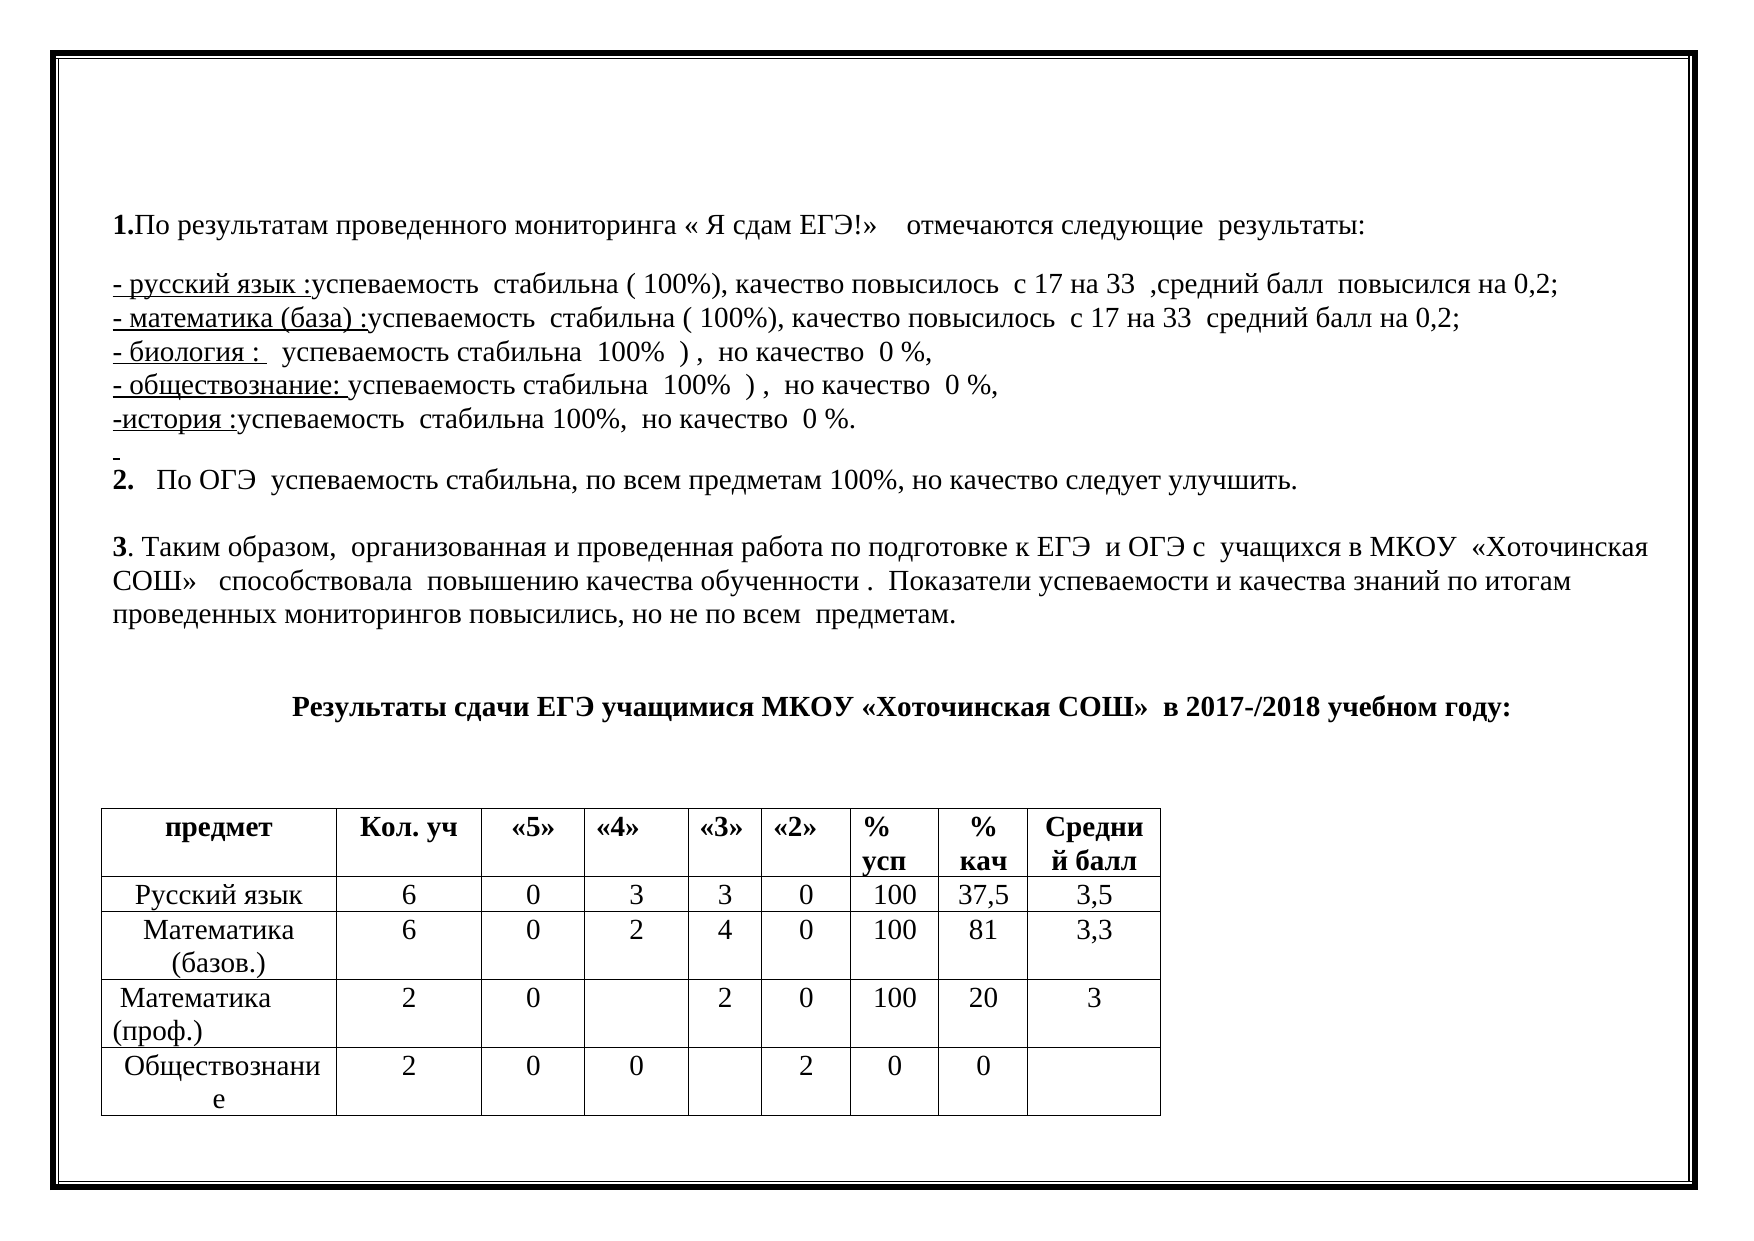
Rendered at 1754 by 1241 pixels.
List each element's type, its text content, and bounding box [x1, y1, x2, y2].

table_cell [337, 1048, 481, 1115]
text 3. Таким образом, организованная и проведенная работа по подготовке к ЕГЭ и ОГЭ с учащихся в МКОУ «Хоточинская СОШ» способствовала повышению качества обученности . Показатели успеваемости и качества знаний по итогам проведенных мониторингов повысились, но не по всем предметам. [112, 529, 1688, 630]
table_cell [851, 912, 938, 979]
text - математика (база) :успеваемость стабильна ( 100%), качество повысилось с 17 на 33 средний балл на 0,2; [112, 300, 1688, 334]
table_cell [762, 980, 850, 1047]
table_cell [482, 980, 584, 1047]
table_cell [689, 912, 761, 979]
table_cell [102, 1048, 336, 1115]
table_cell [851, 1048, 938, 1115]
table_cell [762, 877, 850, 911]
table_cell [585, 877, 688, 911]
text -история :успеваемость стабильна 100%, но качество 0 %. [112, 401, 1688, 434]
text - русский язык :успеваемость стабильна ( 100%), качество повысилось с 17 на 33 ,средний балл повысился на 0,2; [112, 267, 1688, 300]
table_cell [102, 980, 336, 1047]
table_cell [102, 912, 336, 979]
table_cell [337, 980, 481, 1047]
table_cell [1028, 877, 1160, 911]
text Результаты сдачи ЕГЭ учащимися МКОУ «Хоточинская СОШ» в 2017-/2018 учебном году: [112, 689, 1688, 723]
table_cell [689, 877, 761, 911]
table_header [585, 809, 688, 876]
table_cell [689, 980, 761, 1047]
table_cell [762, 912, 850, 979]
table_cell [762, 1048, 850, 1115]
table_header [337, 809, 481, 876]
text 2. По ОГЭ успеваемость стабильна, по всем предметам 100%, но качество следует улучшить. [112, 462, 1688, 496]
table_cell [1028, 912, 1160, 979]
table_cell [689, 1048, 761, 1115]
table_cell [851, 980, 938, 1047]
text 1.По результатам проведенного мониторинга « Я сдам ЕГЭ!» отмечаются следующие результаты: [112, 207, 1688, 241]
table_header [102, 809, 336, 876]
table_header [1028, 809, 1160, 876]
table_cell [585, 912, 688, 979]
text - биология : успеваемость стабильна 100% ) , но качество 0 %, [112, 334, 1688, 367]
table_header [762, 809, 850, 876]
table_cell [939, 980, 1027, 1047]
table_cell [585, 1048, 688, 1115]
text - обществознание: успеваемость стабильна 100% ) , но качество 0 %, [112, 367, 1688, 401]
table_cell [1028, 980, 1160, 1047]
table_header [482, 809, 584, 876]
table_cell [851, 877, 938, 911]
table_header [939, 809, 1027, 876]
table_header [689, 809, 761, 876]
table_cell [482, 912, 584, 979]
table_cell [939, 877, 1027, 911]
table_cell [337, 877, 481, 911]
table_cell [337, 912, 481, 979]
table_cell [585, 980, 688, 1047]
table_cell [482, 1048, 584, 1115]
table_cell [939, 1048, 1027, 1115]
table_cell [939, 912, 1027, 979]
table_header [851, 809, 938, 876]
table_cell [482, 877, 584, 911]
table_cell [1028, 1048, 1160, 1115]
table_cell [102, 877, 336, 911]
